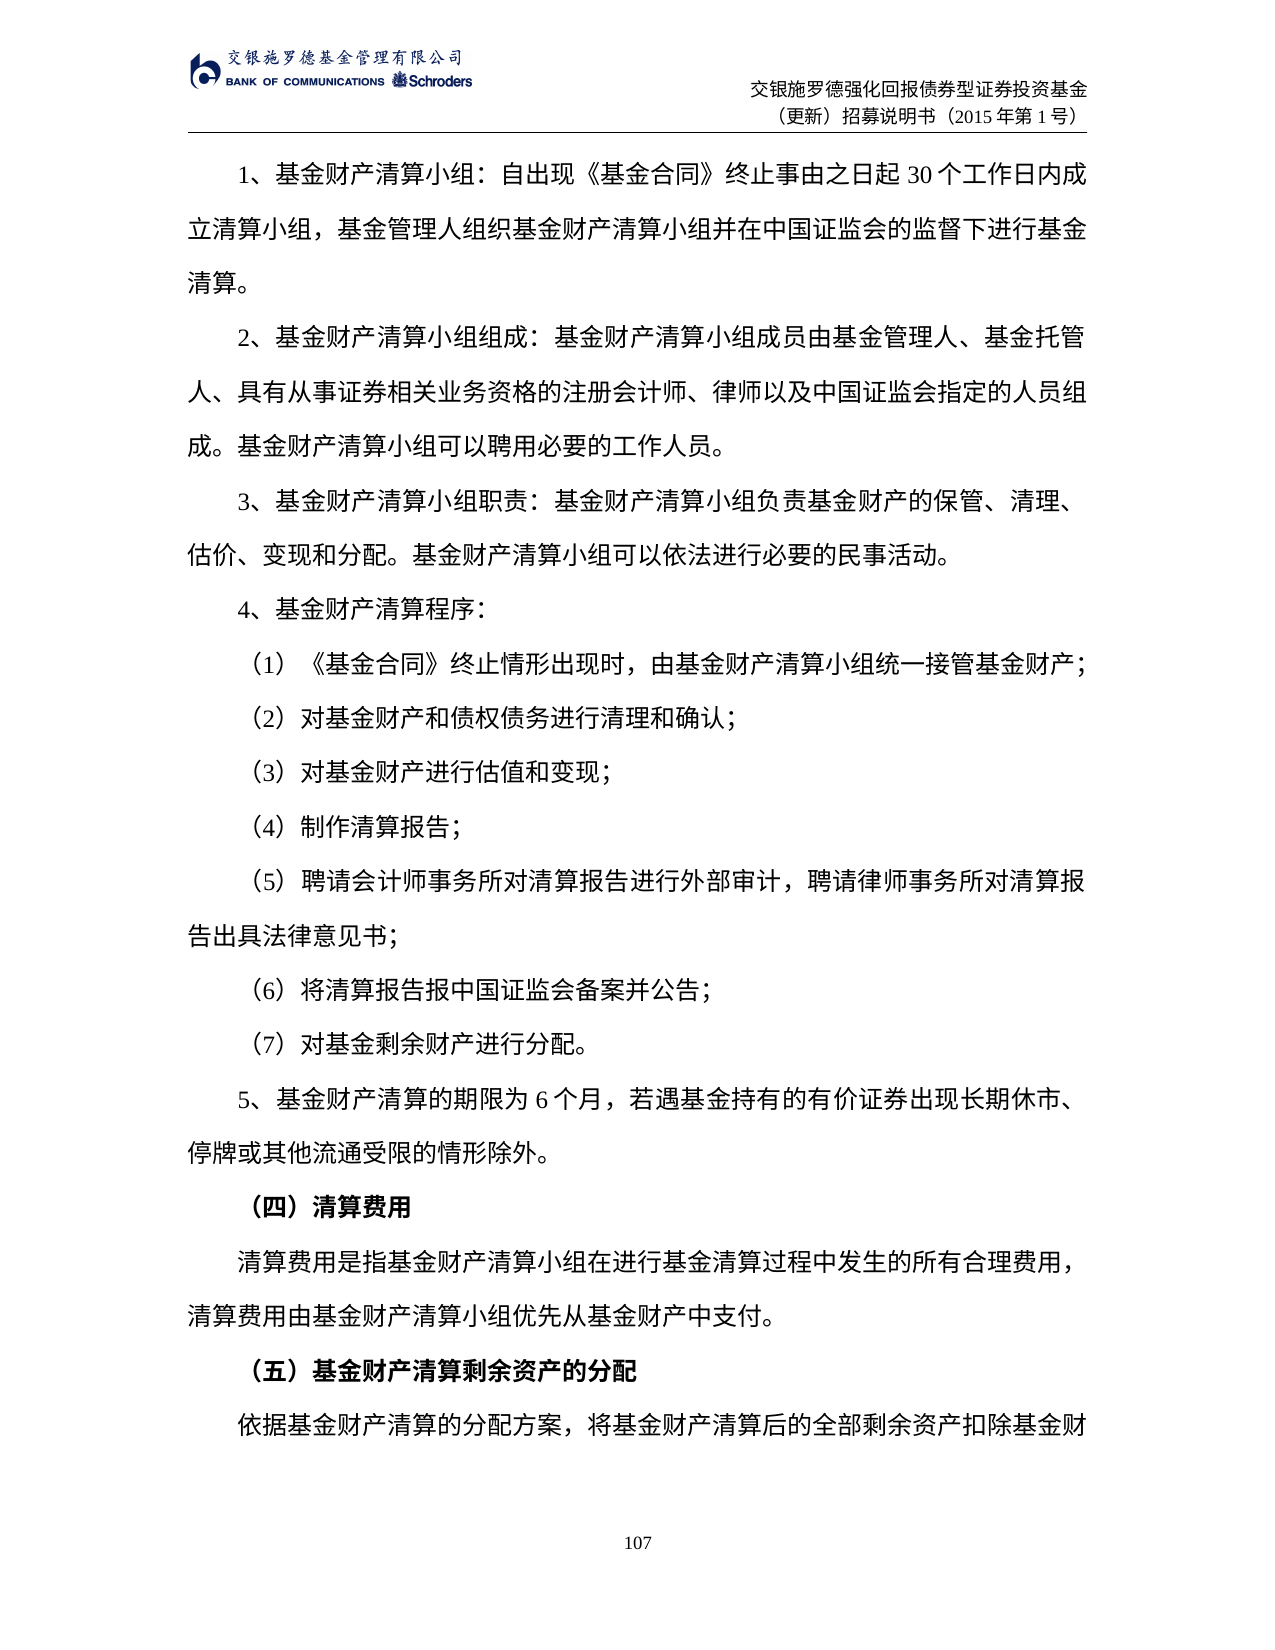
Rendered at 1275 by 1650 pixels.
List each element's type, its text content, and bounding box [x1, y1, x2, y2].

picture [190, 50, 472, 89]
text （3）对基金财产进行估值和变现； [187, 753, 1087, 789]
text （四）清算费用 [187, 1188, 1087, 1224]
text 清算费用是指基金财产清算小组在进行基金清算过程中发生的所有合理费用，清算费用由基金财产清算小组优先从基金财产中支付。 [187, 1242, 1087, 1333]
text 4、基金财产清算程序： [187, 590, 1087, 626]
text 5、基金财产清算的期限为6个月，若遇基金持有的有价证券出现长期休市、停牌或其他流通受限的情形除外。 [187, 1079, 1087, 1170]
text （5）聘请会计师事务所对清算报告进行外部审计，聘请律师事务所对清算报告出具法律意见书； [187, 862, 1087, 952]
text （6）将清算报告报中国证监会备案并公告； [187, 970, 1087, 1007]
text 1、基金财产清算小组：自出现《基金合同》终止事由之日起30个工作日内成立清算小组，基金管理人组织基金财产清算小组并在中国证监会的监督下进行基金清算。 [187, 155, 1087, 300]
text （4）制作清算报告； [187, 807, 1087, 843]
text 2、基金财产清算小组组成：基金财产清算小组成员由基金管理人、基金托管人、具有从事证券相关业务资格的注册会计师、律师以及中国证监会指定的人员组成。基金财产清算小组可以聘用必要的工作人员。 [187, 318, 1087, 463]
text （五）基金财产清算剩余资产的分配 [187, 1351, 1087, 1387]
text （7）对基金剩余财产进行分配。 [187, 1025, 1087, 1061]
text （1）《基金合同》终止情形出现时，由基金财产清算小组统一接管基金财产； [187, 644, 1087, 680]
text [187, 1405, 1087, 1442]
text （2）对基金财产和债权债务进行清理和确认； [187, 698, 1087, 735]
text 3、基金财产清算小组职责：基金财产清算小组负责基金财产的保管、清理、估价、变现和分配。基金财产清算小组可以依法进行必要的民事活动。 [187, 481, 1087, 572]
